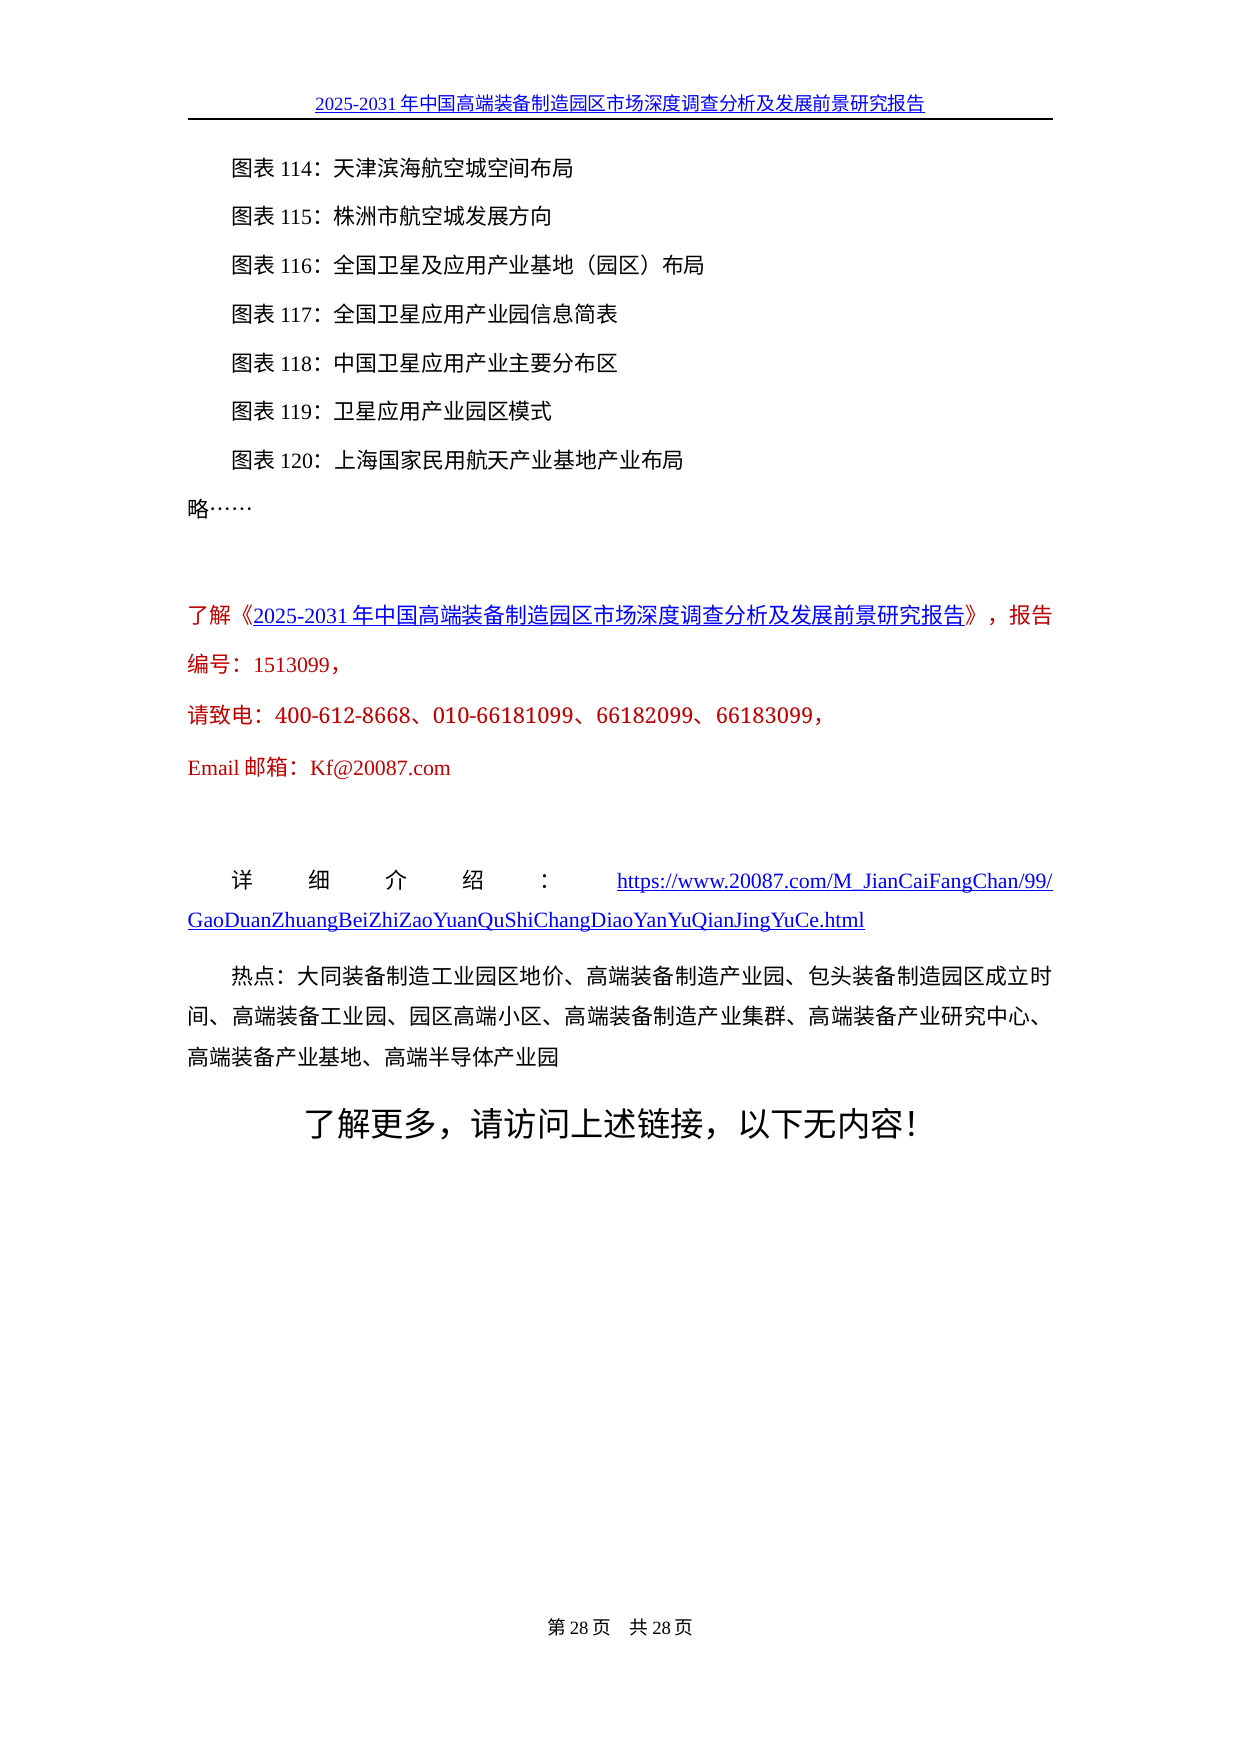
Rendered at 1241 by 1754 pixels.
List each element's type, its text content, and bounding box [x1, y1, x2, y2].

text 详细介绍：https://www.20087.com/M_JianCaiFangChan/99/GaoDuanZhuangBeiZhiZaoYuanQuShiChangDiaoYanYuQianJingYuCe.html [187, 863, 1053, 936]
text 请致电：400-612-8668、010-66181099、66182099、66183099， [187, 698, 1053, 731]
text 了解《2025-2031年中国高端装备制造园区市场深度调查分析及发展前景研究报告》，报告编号：1513099， [187, 598, 1053, 679]
text Email邮箱：Kf@20087.com [187, 750, 1053, 782]
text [187, 150, 1053, 524]
title 了解更多，请访问上述链接，以下无内容！ [187, 1089, 1053, 1154]
text 热点：大同装备制造工业园区地价、高端装备制造产业园、包头装备制造园区成立时间、高端装备工业园、园区高端小区、高端装备制造产业集群、高端装备产业研究中心、高端装备产业基地、高端半导体产业园 [187, 958, 1053, 1072]
